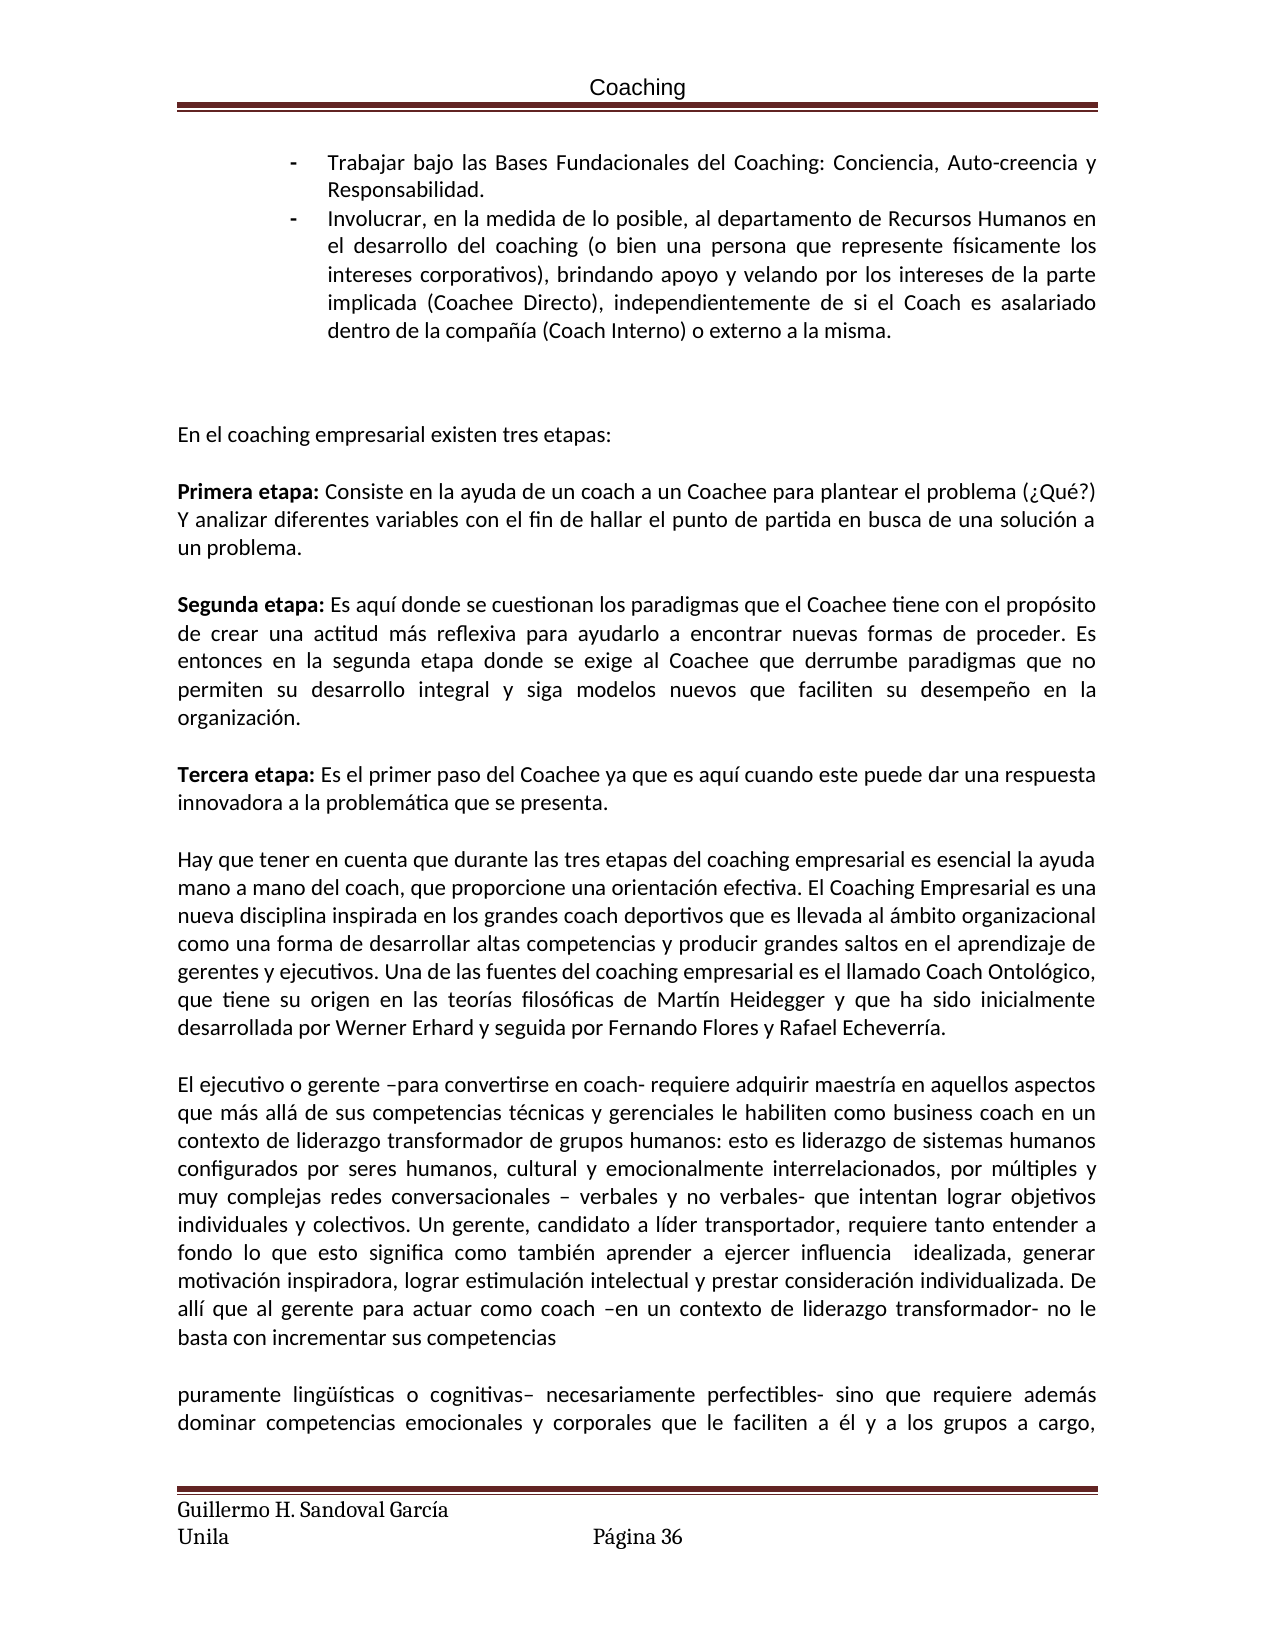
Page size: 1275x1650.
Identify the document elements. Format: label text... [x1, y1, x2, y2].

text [177, 1380, 1098, 1436]
text Tercera etapa: Es el primer paso del Coachee ya que es aquí cuando este puede dar una respuesta innovadora a la problemática que se presenta. [177, 760, 1098, 816]
text El ejecutivo o gerente –para convertirse en coach- requiere adquirir maestría en aquellos aspectos que más allá de sus competencias técnicas y gerenciales le habiliten como business coach en un contexto de liderazgo transformador de grupos humanos: esto es liderazgo de sistemas humanos configurados por seres humanos, cultural y emocionalmente interrelacionados, por múltiples y muy complejas redes conversacionales – verbales y no verbales- que intentan lograr objetivos individuales y colectivos. Un gerente, candidato a líder transportador, requiere tanto entender a fondo lo que esto significa como también aprender a ejercer influencia idealizada, generar motivación inspiradora, lograr estimulación intelectual y prestar consideración individualizada. De allí que al gerente para actuar como coach –en un contexto de liderazgo transformador- no le basta con incrementar sus competencias [177, 1070, 1098, 1351]
list Involucrar, en la medida de lo posible, al departamento de Recursos Humanos en el desarrollo del coaching (o bien una persona que represente físicamente los intereses corporativos), brindando apoyo y velando por los intereses de la parte implicada (Coachee Directo), independientemente de si el Coach es asalariado dentro de la compañía (Coach Interno) o externo a la misma. [290, 204, 1098, 344]
text Hay que tener en cuenta que durante las tres etapas del coaching empresarial es esencial la ayuda mano a mano del coach, que proporcione una orientación efectiva. El Coaching Empresarial es una nueva disciplina inspirada en los grandes coach deportivos que es llevada al ámbito organizacional como una forma de desarrollar altas competencias y producir grandes saltos en el aprendizaje de gerentes y ejecutivos. Una de las fuentes del coaching empresarial es el llamado Coach Ontológico, que tiene su origen en las teorías filosóficas de Martín Heidegger y que ha sido inicialmente desarrollada por Werner Erhard y seguida por Fernando Flores y Rafael Echeverría. [177, 845, 1098, 1041]
text Segunda etapa: Es aquí donde se cuestionan los paradigmas que el Coachee tiene con el propósito de crear una actitud más reflexiva para ayudarlo a encontrar nuevas formas de proceder. Es entonces en la segunda etapa donde se exige al Coachee que derrumbe paradigmas que no permiten su desarrollo integral y siga modelos nuevos que faciliten su desempeño en la organización. [177, 591, 1098, 731]
list Trabajar bajo las Bases Fundacionales del Coaching: Conciencia, Auto-creencia y Responsabilidad. [290, 148, 1098, 204]
text En el coaching empresarial existen tres etapas: [177, 420, 1098, 448]
text Primera etapa: Consiste en la ayuda de un coach a un Coachee para plantear el problema (¿Qué?) Y analizar diferentes variables con el fin de hallar el punto de partida en busca de una solución a un problema. [177, 477, 1098, 561]
